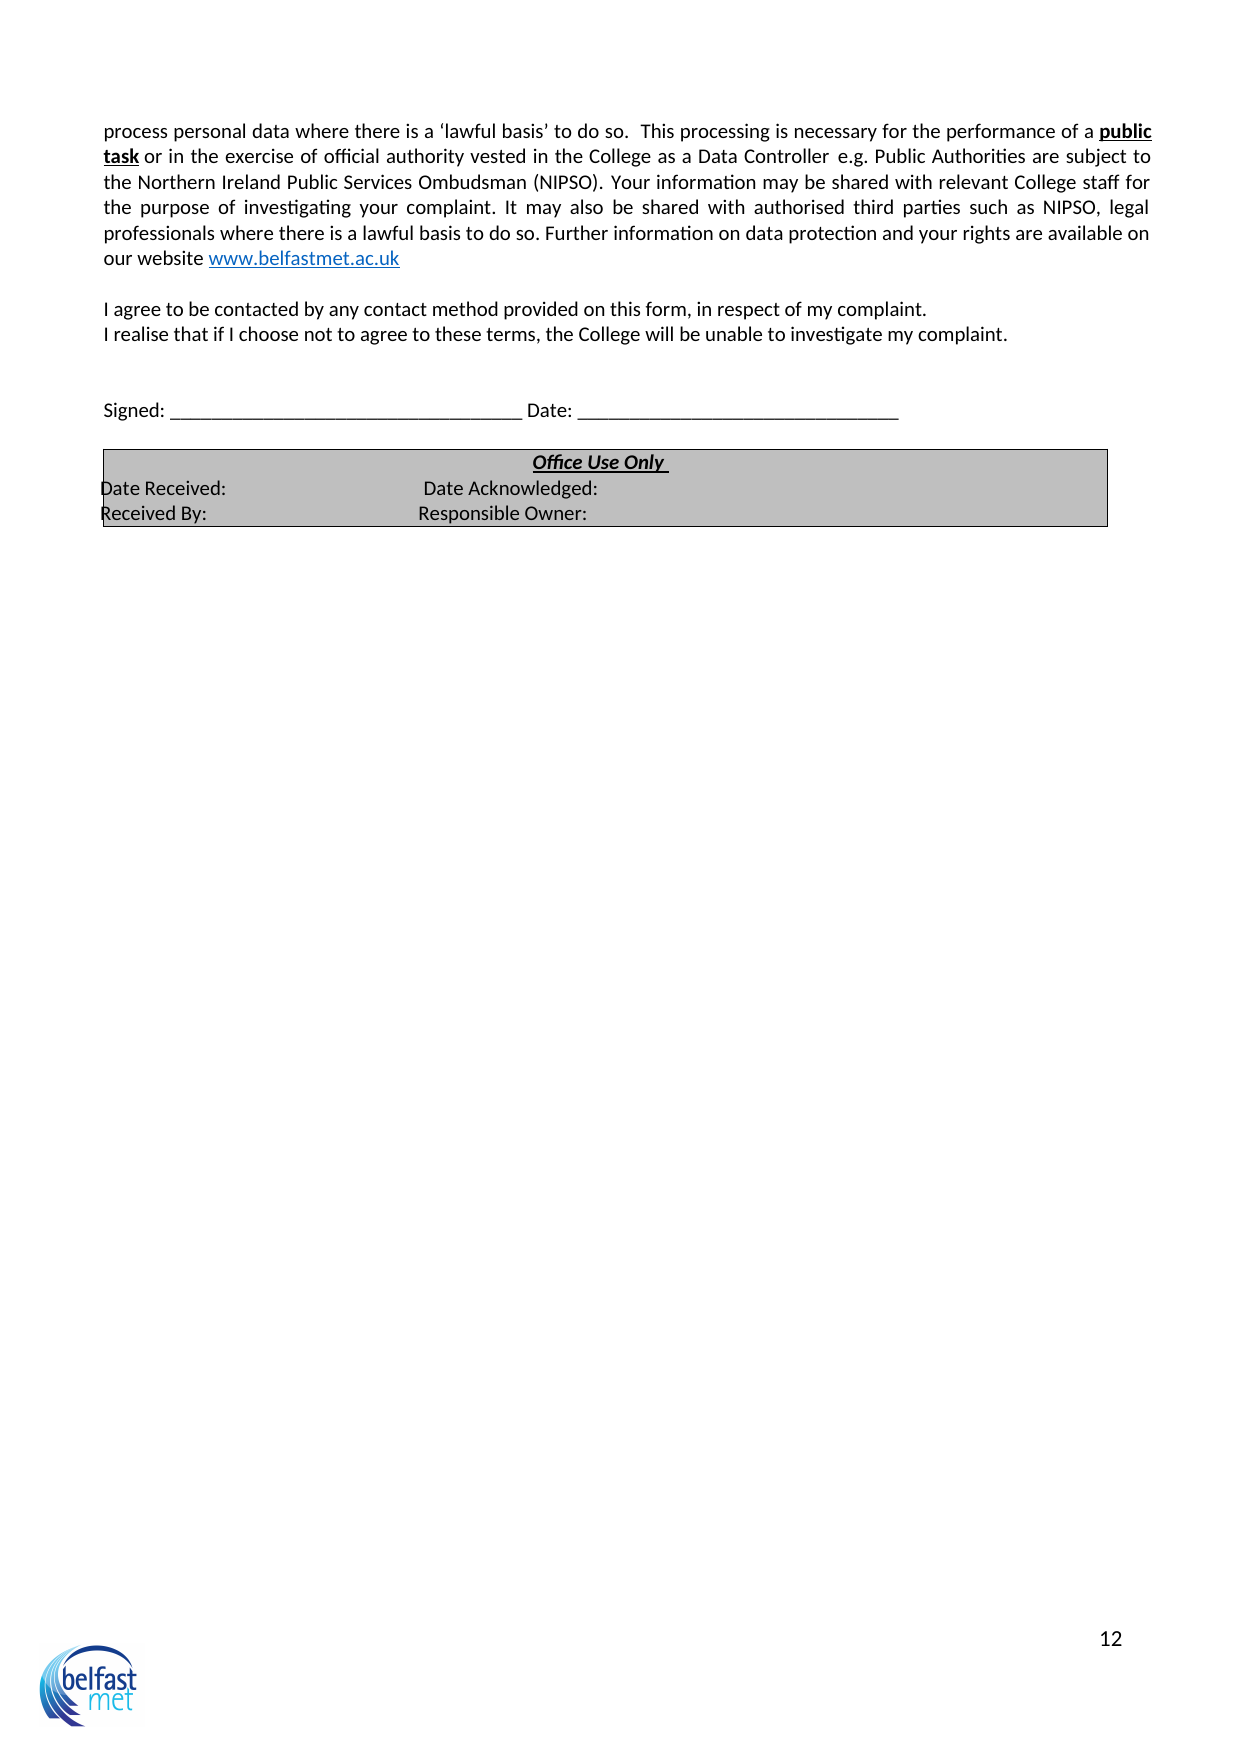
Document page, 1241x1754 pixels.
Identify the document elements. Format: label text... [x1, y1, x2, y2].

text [103, 118, 1152, 271]
text I agree to be contacted by any contact method provided on this form, in respect of my complaint. [103, 296, 1152, 321]
picture [39, 1643, 145, 1727]
text Signed: __________________________________ Date: _______________________________ [103, 398, 1122, 423]
table_header Office Use Only Date Received: Date Acknowledged: Received By: Responsible Owner: [104, 450, 1107, 526]
text I realise that if I choose not to agree to these terms, the College will be unable to investigate my complaint. [103, 321, 1152, 347]
